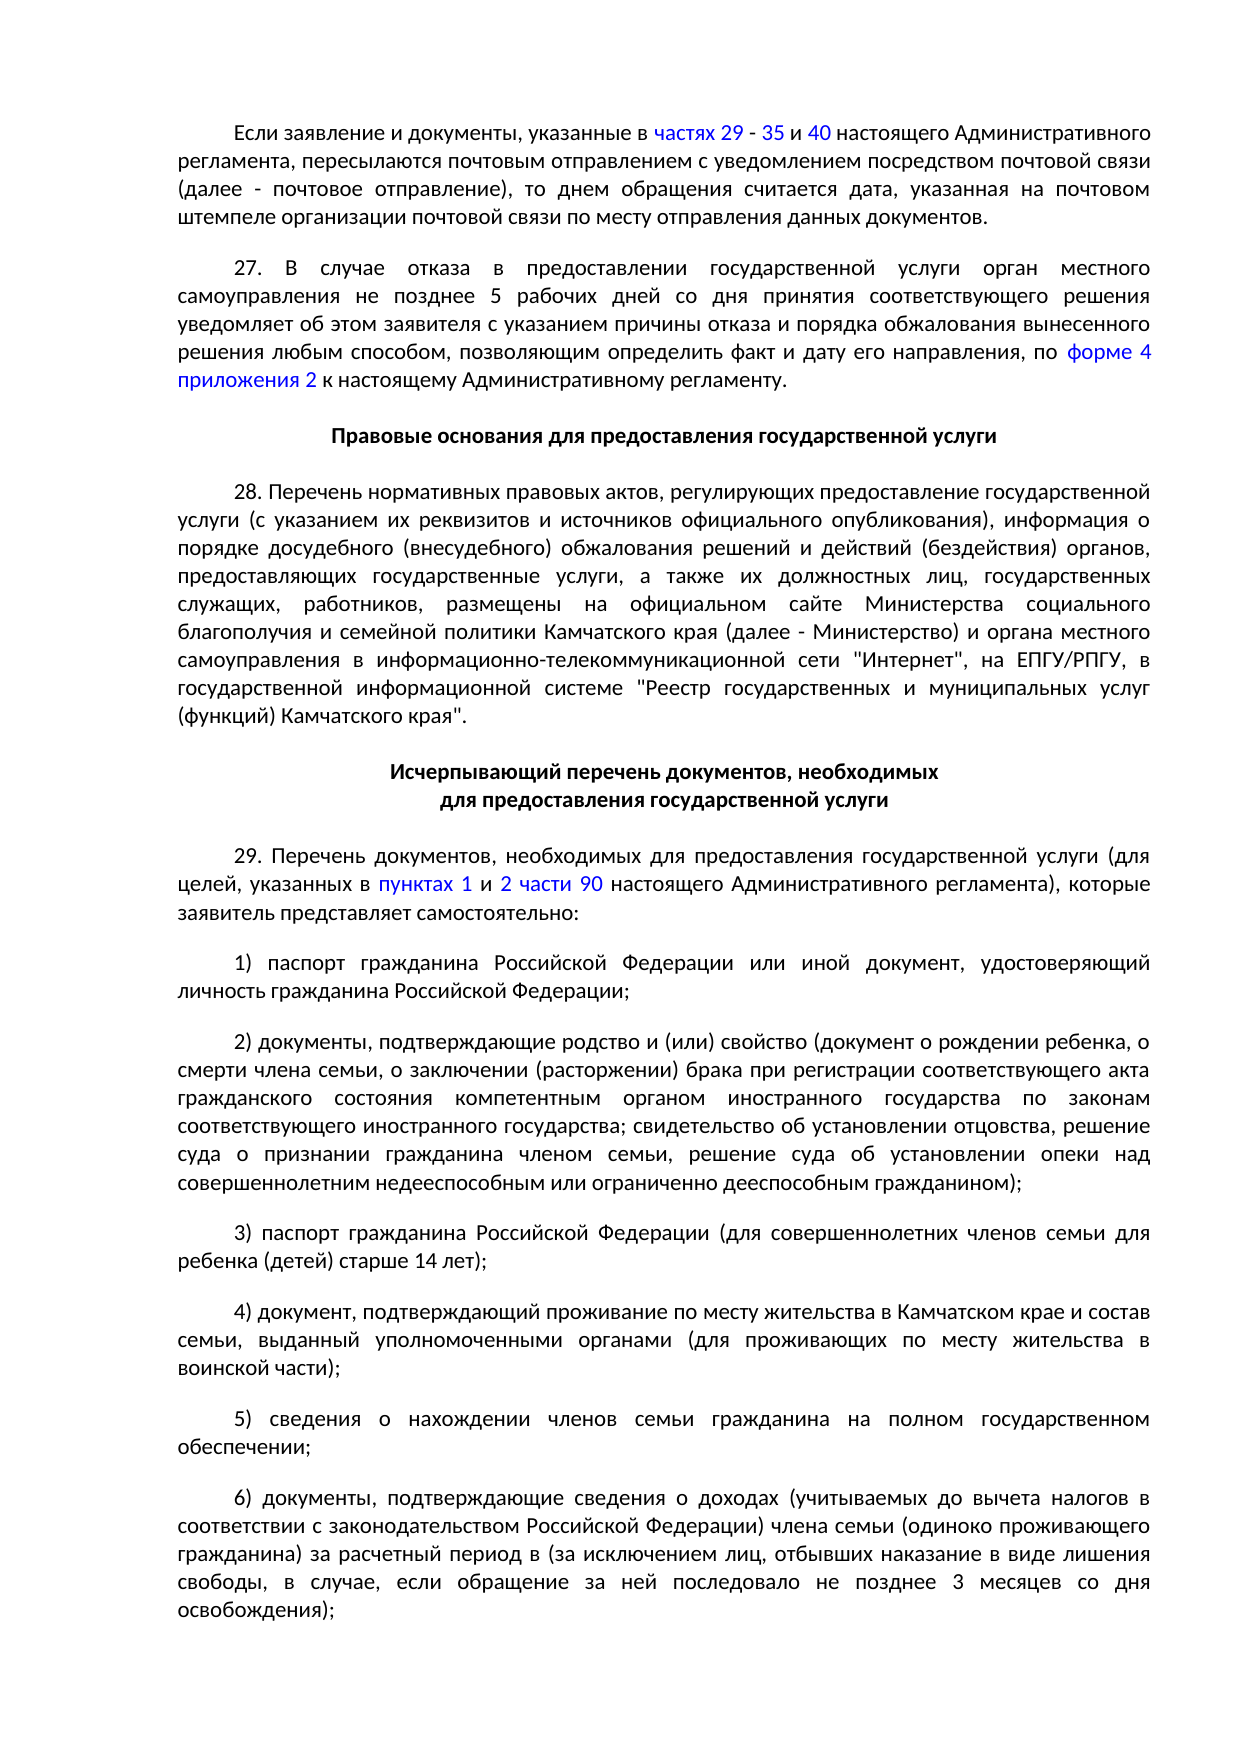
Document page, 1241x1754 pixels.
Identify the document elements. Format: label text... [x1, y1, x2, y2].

text 27. В случае отказа в предоставлении государственной услуги орган местного самоуправления не позднее 5 рабочих дней со дня принятия соответствующего решения уведомляет об этом заявителя с указанием причины отказа и порядка обжалования вынесенного решения любым способом, позволяющим определить факт и дату его направления, по форме 4 приложения 2 к настоящему Административному регламенту. [177, 253, 1152, 393]
text 29. Перечень документов, необходимых для предоставления государственной услуги (для целей, указанных в пунктах 1 и 2 части 90 настоящего Административного регламента), которые заявитель представляет самостоятельно: [177, 842, 1152, 926]
title для предоставления государственной услуги [177, 786, 1152, 813]
text 4) документ, подтверждающий проживание по месту жительства в Камчатском крае и состав семьи, выданный уполномоченными органами (для проживающих по месту жительства в воинской части); [177, 1297, 1152, 1382]
text Если заявление и документы, указанные в частях 29 - 35 и 40 настоящего Административного регламента, пересылаются почтовым отправлением с уведомлением посредством почтовой связи (далее - почтовое отправление), то днем обращения считается дата, указанная на почтовом штемпеле организации почтовой связи по месту отправления данных документов. [177, 118, 1152, 230]
text 5) сведения о нахождении членов семьи гражданина на полном государственном обеспечении; [177, 1404, 1152, 1461]
text 6) документы, подтверждающие сведения о доходах (учитываемых до вычета налогов в соответствии с законодательством Российской Федерации) члена семьи (одиноко проживающего гражданина) за расчетный период в (за исключением лиц, отбывших наказание в виде лишения свободы, в случае, если обращение за ней последовало не позднее 3 месяцев со дня освобождения); [177, 1483, 1152, 1623]
text 28. Перечень нормативных правовых актов, регулирующих предоставление государственной услуги (с указанием их реквизитов и источников официального опубликования), информация о порядке досудебного (внесудебного) обжалования решений и действий (бездействия) органов, предоставляющих государственные услуги, а также их должностных лиц, государственных служащих, работников, размещены на официальном сайте Министерства социального благополучия и семейной политики Камчатского края (далее - Министерство) и органа местного самоуправления в информационно-телекоммуникационной сети "Интернет", на ЕПГУ/РПГУ, в государственной информационной системе "Реестр государственных и муниципальных услуг (функций) Камчатского края". [177, 477, 1152, 729]
title Правовые основания для предоставления государственной услуги [177, 421, 1152, 449]
text 3) паспорт гражданина Российской Федерации (для совершеннолетних членов семьи для ребенка (детей) старше 14 лет); [177, 1218, 1152, 1274]
title Исчерпывающий перечень документов, необходимых [177, 757, 1152, 786]
text 1) паспорт гражданина Российской Федерации или иной документ, удостоверяющий личность гражданина Российской Федерации; [177, 948, 1152, 1004]
text 2) документы, подтверждающие родство и (или) свойство (документ о рождении ребенка, о смерти члена семьи, о заключении (расторжении) брака при регистрации соответствующего акта гражданского состояния компетентным органом иностранного государства по законам соответствующего иностранного государства; свидетельство об установлении отцовства, решение суда о признании гражданина членом семьи, решение суда об установлении опеки над совершеннолетним недееспособным или ограниченно дееспособным гражданином); [177, 1027, 1152, 1196]
